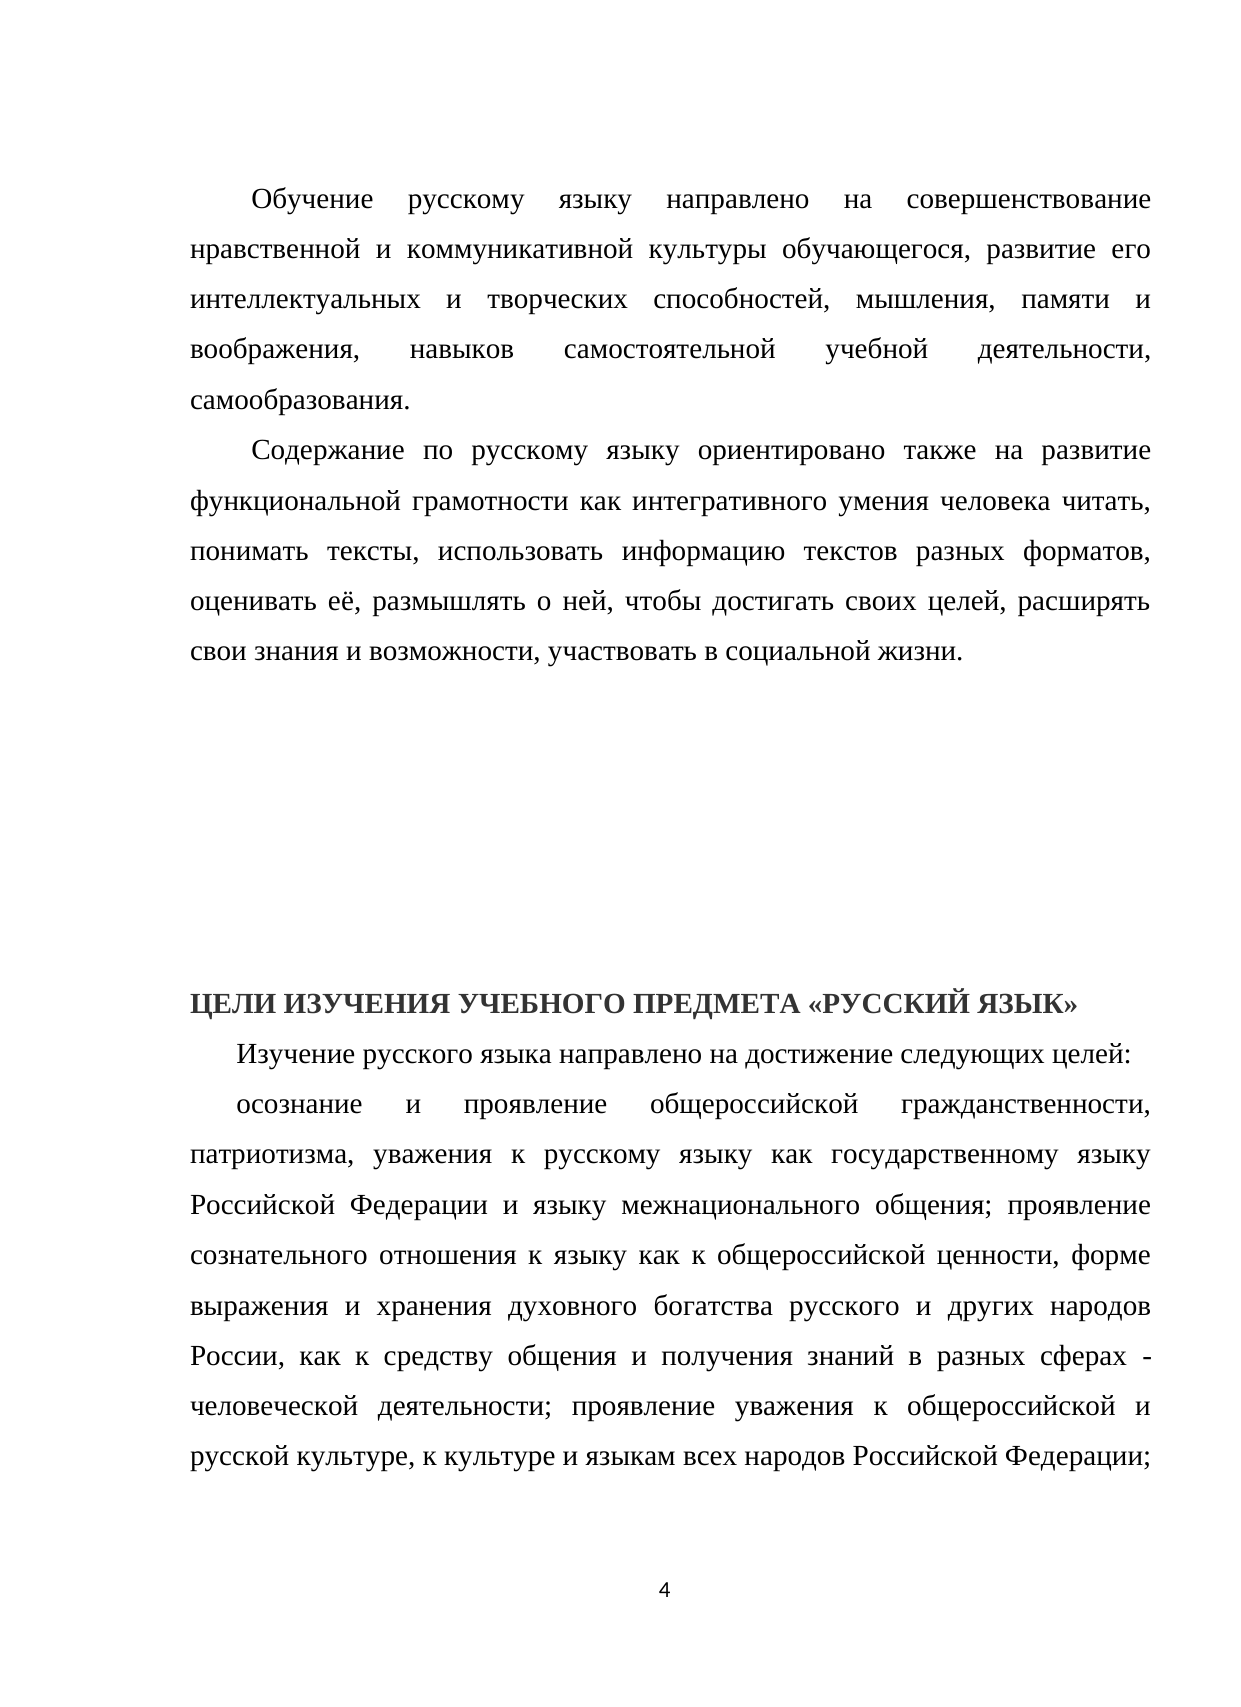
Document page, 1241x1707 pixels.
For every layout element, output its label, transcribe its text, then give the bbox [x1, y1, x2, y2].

text Обучение русскому языку направлено на совершенствование нравственной и коммуникативной культуры обучающегося, развитие его интеллектуальных и творческих способностей, мышления, памяти и воображения, навыков самостоятельной учебной деятельности, самообразования. [190, 181, 1152, 416]
text ЦЕЛИ ИЗУЧЕНИЯ УЧЕБНОГО ПРЕДМЕТА «РУССКИЙ ЯЗЫК» [190, 986, 1152, 1019]
text Содержание по русскому языку ориентировано также на развитие функциональной грамотности как интегративного умения человека читать, понимать тексты, использовать информацию текстов разных форматов, оценивать её, размышлять о ней, чтобы достигать своих целей, расширять свои знания и возможности, участвовать в социальной жизни. [190, 432, 1152, 667]
text Изучение русского языка направлено на достижение следующих целей: [190, 1036, 1152, 1069]
text осознание и проявление общероссийской гражданственности, патриотизма, уважения к русскому языку как государственному языку Российской Федерации и языку межнационального общения; проявление сознательного отношения к языку как к общероссийской ценности, форме выражения и хранения духовного богатства русского и других народов России, как к средству общения и получения знаний в разных сферах ­человеческой деятельности; проявление уважения к общероссийской и русской культуре, к культуре и языкам всех народов Российской Федерации; [190, 1086, 1152, 1472]
